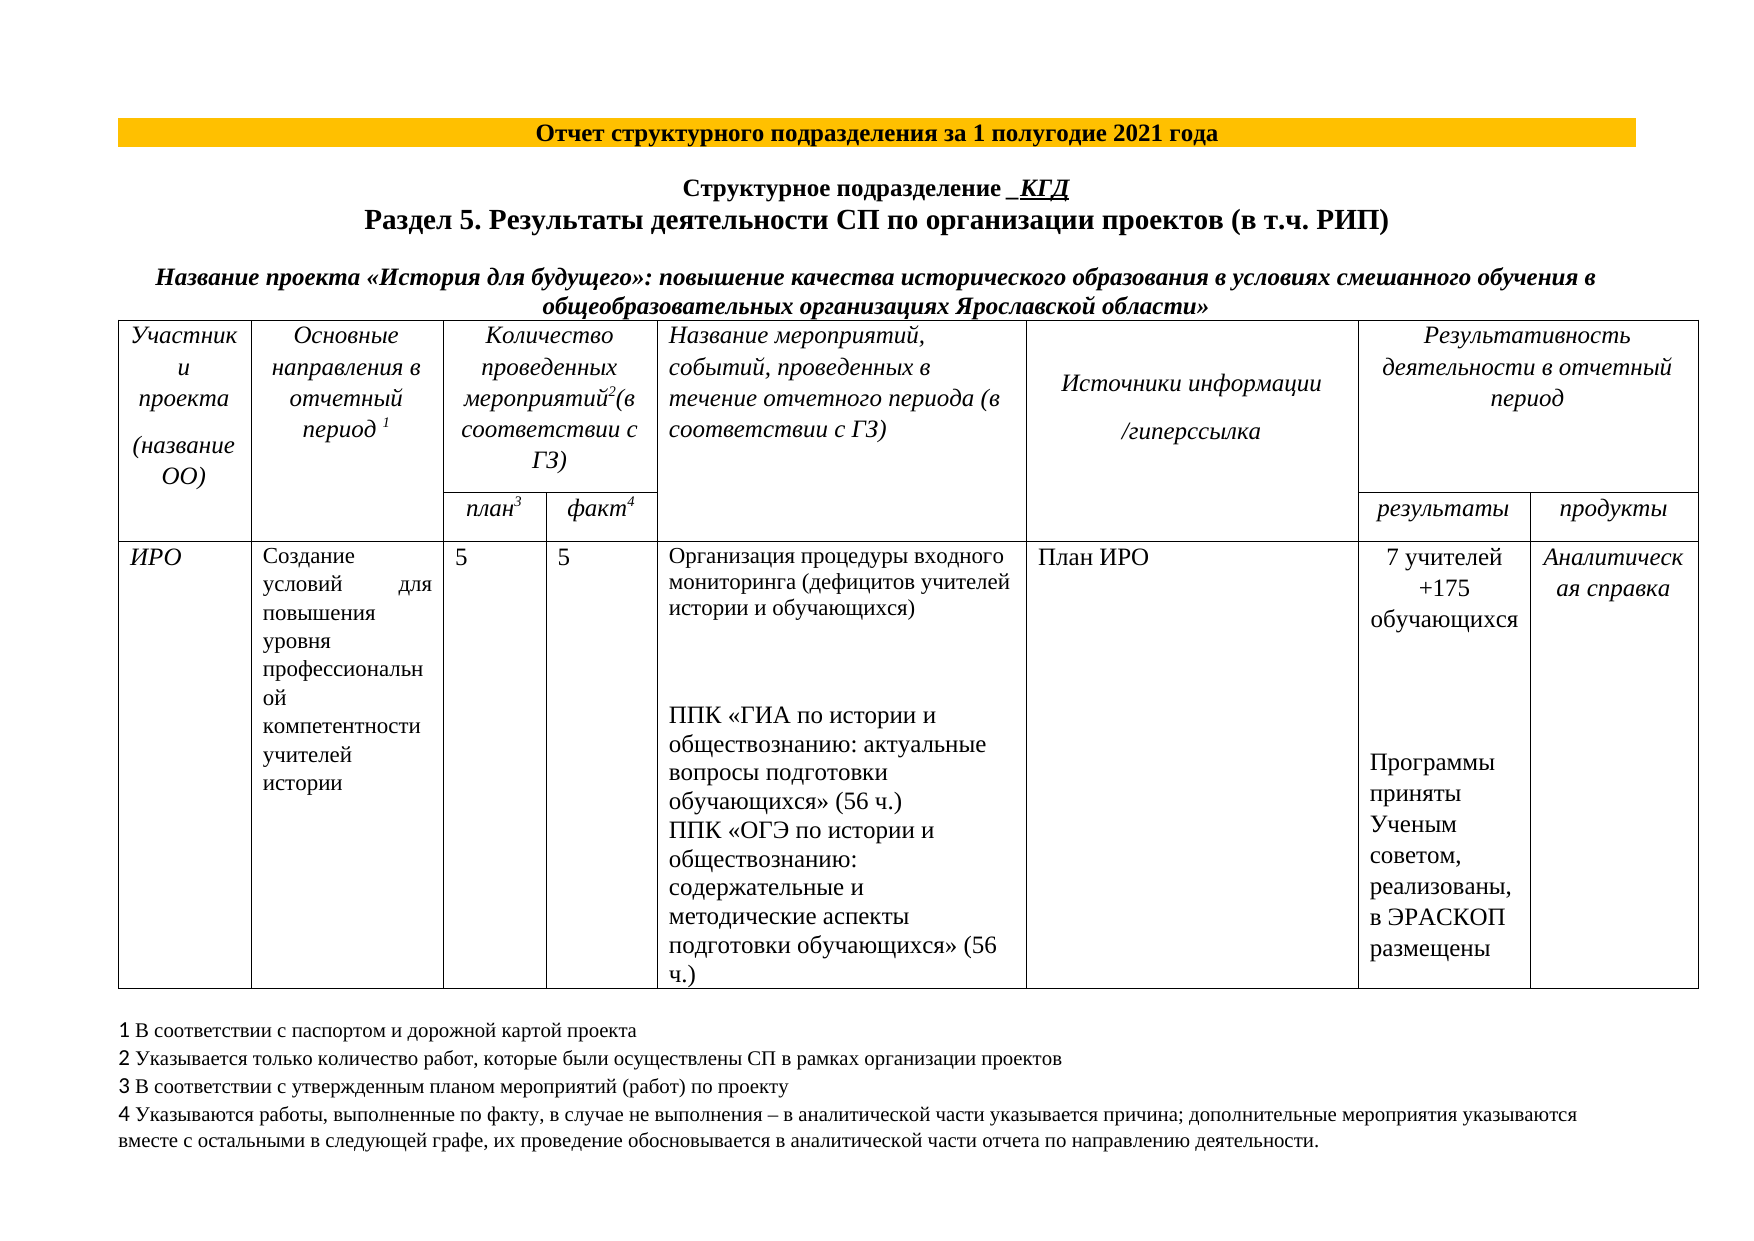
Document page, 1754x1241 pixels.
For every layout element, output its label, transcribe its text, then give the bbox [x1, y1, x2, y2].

table_header Количество проведенных мероприятий(в соответствии с ГЗ) [444, 321, 657, 492]
text Раздел 5. Результаты деятельности СП по организации проектов (в т.ч. РИП) [118, 202, 1636, 236]
text Название проекта «История для будущего»: повышение качества исторического образования в условиях смешанного обучения в общеобразовательных организациях Ярославской области» [118, 262, 1636, 319]
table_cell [658, 542, 1026, 987]
table_cell результаты [1359, 493, 1530, 541]
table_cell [1531, 542, 1698, 987]
table_cell план [444, 493, 546, 541]
table_cell 5 [547, 542, 657, 987]
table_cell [1359, 542, 1530, 987]
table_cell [252, 542, 443, 987]
table_header Название мероприятий, событий, проведенных в течение отчетного периода (в соответствии с ГЗ) [658, 321, 1026, 541]
table_cell План ИРО [1027, 542, 1358, 987]
table_header Источники информации /гиперссылка [1027, 321, 1358, 541]
table_cell факт [547, 493, 657, 541]
table_cell продукты [1531, 493, 1698, 541]
text Структурное подразделение _КГД [118, 173, 1636, 202]
text Отчет структурного подразделения за 1 полугодие 2021 года [118, 118, 1636, 147]
table_header Результативность деятельности в отчетный период [1359, 321, 1698, 492]
table_header Основные направления в отчетный период [252, 321, 443, 541]
table_cell 5 [444, 542, 546, 987]
table_cell ИРО [119, 542, 251, 987]
table_header Участники проекта (название ОО) [119, 321, 251, 541]
